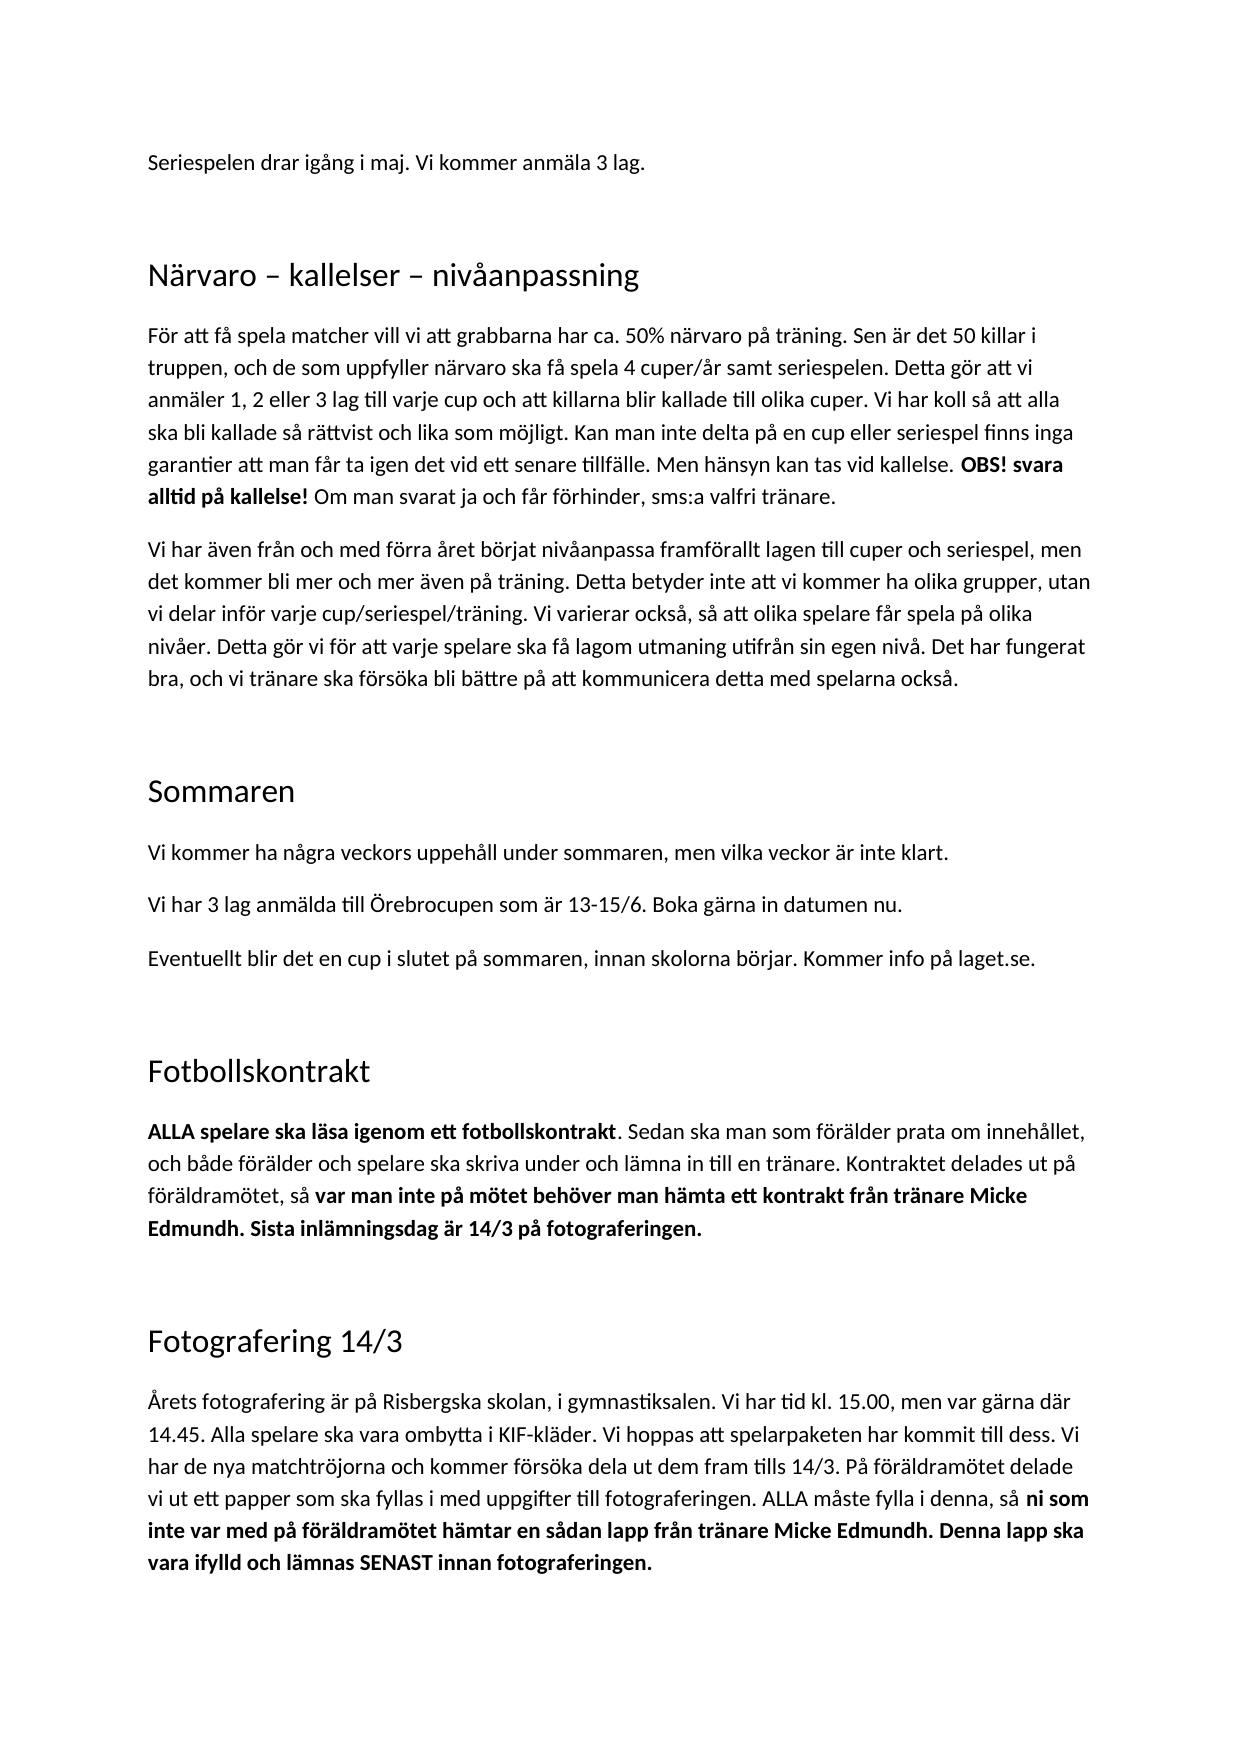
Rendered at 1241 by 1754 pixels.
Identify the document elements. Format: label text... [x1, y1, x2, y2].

text Vi kommer ha några veckors uppehåll under sommaren, men vilka veckor är inte klart. [148, 838, 1093, 866]
text ALLA spelare ska läsa igenom ett fotbollskontrakt. Sedan ska man som förälder prata om innehållet, och både förälder och spelare ska skriva under och lämna in till en tränare. Kontraktet delades ut på föräldramötet, så var man inte på mötet behöver man hämta ett kontrakt från tränare Micke Edmundh. Sista inlämningsdag är 14/3 på fotograferingen. [148, 1117, 1093, 1242]
text Fotografering 14/3 [148, 1320, 1093, 1361]
text För att få spela matcher vill vi att grabbarna har ca. 50% närvaro på träning. Sen är det 50 killar i truppen, och de som uppfyller närvaro ska få spela 4 cuper/år samt seriespelen. Detta gör att vi anmäler 1, 2 eller 3 lag till varje cup och att killarna blir kallade till olika cuper. Vi har koll så att alla ska bli kallade så rättvist och lika som möjligt. Kan man inte delta på en cup eller seriespel finns inga garantier att man får ta igen det vid ett senare tillfälle. Men hänsyn kan tas vid kallelse. OBS! svara alltid på kallelse! Om man svarat ja och får förhinder, sms:a valfri tränare. [148, 321, 1093, 510]
text Vi har 3 lag anmälda till Örebrocupen som är 13-15/6. Boka gärna in datumen nu. [148, 891, 1093, 919]
text Eventuellt blir det en cup i slutet på sommaren, innan skolorna börjar. Kommer info på laget.se. [148, 944, 1093, 972]
text Sommaren [148, 770, 1093, 811]
text Närvaro – kallelser – nivåanpassning [148, 254, 1093, 294]
text Vi har även från och med förra året börjat nivåanpassa framförallt lagen till cuper och seriespel, men det kommer bli mer och mer även på träning. Detta betyder inte att vi kommer ha olika grupper, utan vi delar inför varje cup/seriespel/träning. Vi varierar också, så att olika spelare får spela på olika nivåer. Detta gör vi för att varje spelare ska få lagom utmaning utifrån sin egen nivå. Det har fungerat bra, och vi tränare ska försöka bli bättre på att kommunicera detta med spelarna också. [148, 535, 1093, 692]
text Seriespelen drar igång i maj. Vi kommer anmäla 3 lag. [148, 148, 1093, 176]
text Årets fotografering är på Risbergska skolan, i gymnastiksalen. Vi har tid kl. 15.00, men var gärna där 14.45. Alla spelare ska vara ombytta i KIF-kläder. Vi hoppas att spelarpaketen har kommit till dess. Vi har de nya matchtröjorna och kommer försöka dela ut dem fram tills 14/3. På föräldramötet delade vi ut ett papper som ska fyllas i med uppgifter till fotograferingen. ALLA måste fylla i denna, så ni som inte var med på föräldramötet hämtar en sådan lapp från tränare Micke Edmundh. Denna lapp ska vara ifylld och lämnas SENAST innan fotograferingen. [148, 1387, 1093, 1576]
text Fotbollskontrakt [148, 1050, 1093, 1090]
